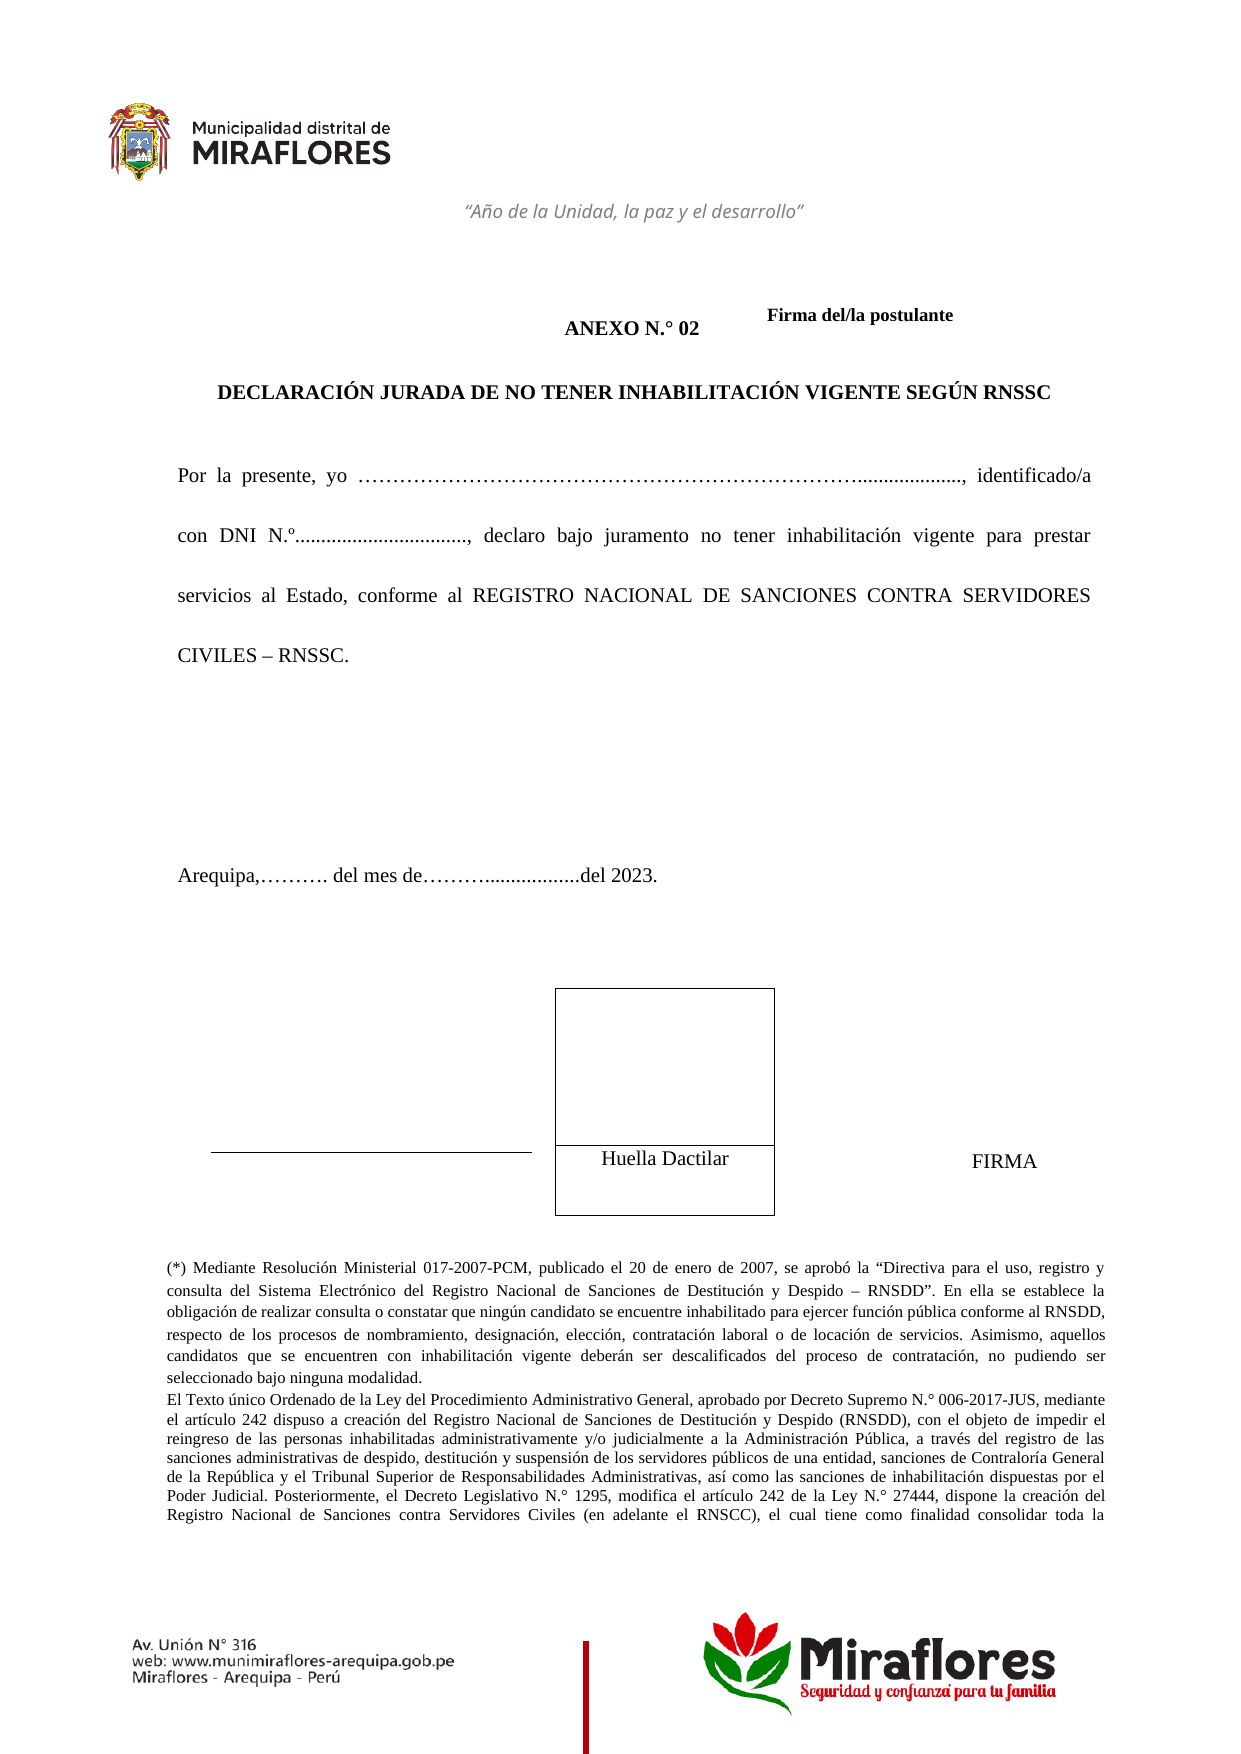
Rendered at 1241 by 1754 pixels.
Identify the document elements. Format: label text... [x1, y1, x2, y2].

text DECLARACIÓN JURADA DE NO TENER INHABILITACIÓN VIGENTE SEGÚN RNSSC [167, 380, 1102, 404]
text (*) Mediante Resolución Ministerial 017-2007-PCM, publicado el 20 de enero de 2007, se aprobó la “Directiva para el uso, registro y consulta del Sistema Electrónico del Registro Nacional de Sanciones de Destitución y Despido – RNSDD”. En ella se establece la obligación de realizar consulta o constatar que ningún candidato se encuentre inhabilitado para ejercer función pública conforme al RNSDD, respecto de los procesos de nombramiento, designación, elección, contratación laboral o de locación de servicios. Asimismo, aquellos candidatos que se encuentren con inhabilitación vigente deberán ser descalificados del proceso de contratación, no pudiendo ser seleccionado bajo ninguna modalidad. [167, 1258, 1106, 1387]
text FIRMA [775, 1149, 1102, 1173]
picture [697, 1591, 1090, 1726]
text ANEXO N.° 02 [167, 316, 1097, 340]
table_cell Huella Dactilar [556, 1146, 774, 1214]
table_header [556, 989, 774, 1145]
text Por la presente, yo ………………………………………………………………...................., identificado/a con DNI N.º................................., declaro bajo juramento no tener inhabilitación vigente para prestar servicios al Estado, conforme al REGISTRO NACIONAL DE SANCIONES CONTRA SERVIDORES CIVILES – RNSSC. [177, 463, 1092, 667]
text Arequipa,………. del mes de………... del 2023. [177, 863, 1102, 887]
text FIRMA [167, 1149, 555, 1173]
picture [117, 1590, 474, 1725]
picture [570, 1628, 610, 1754]
